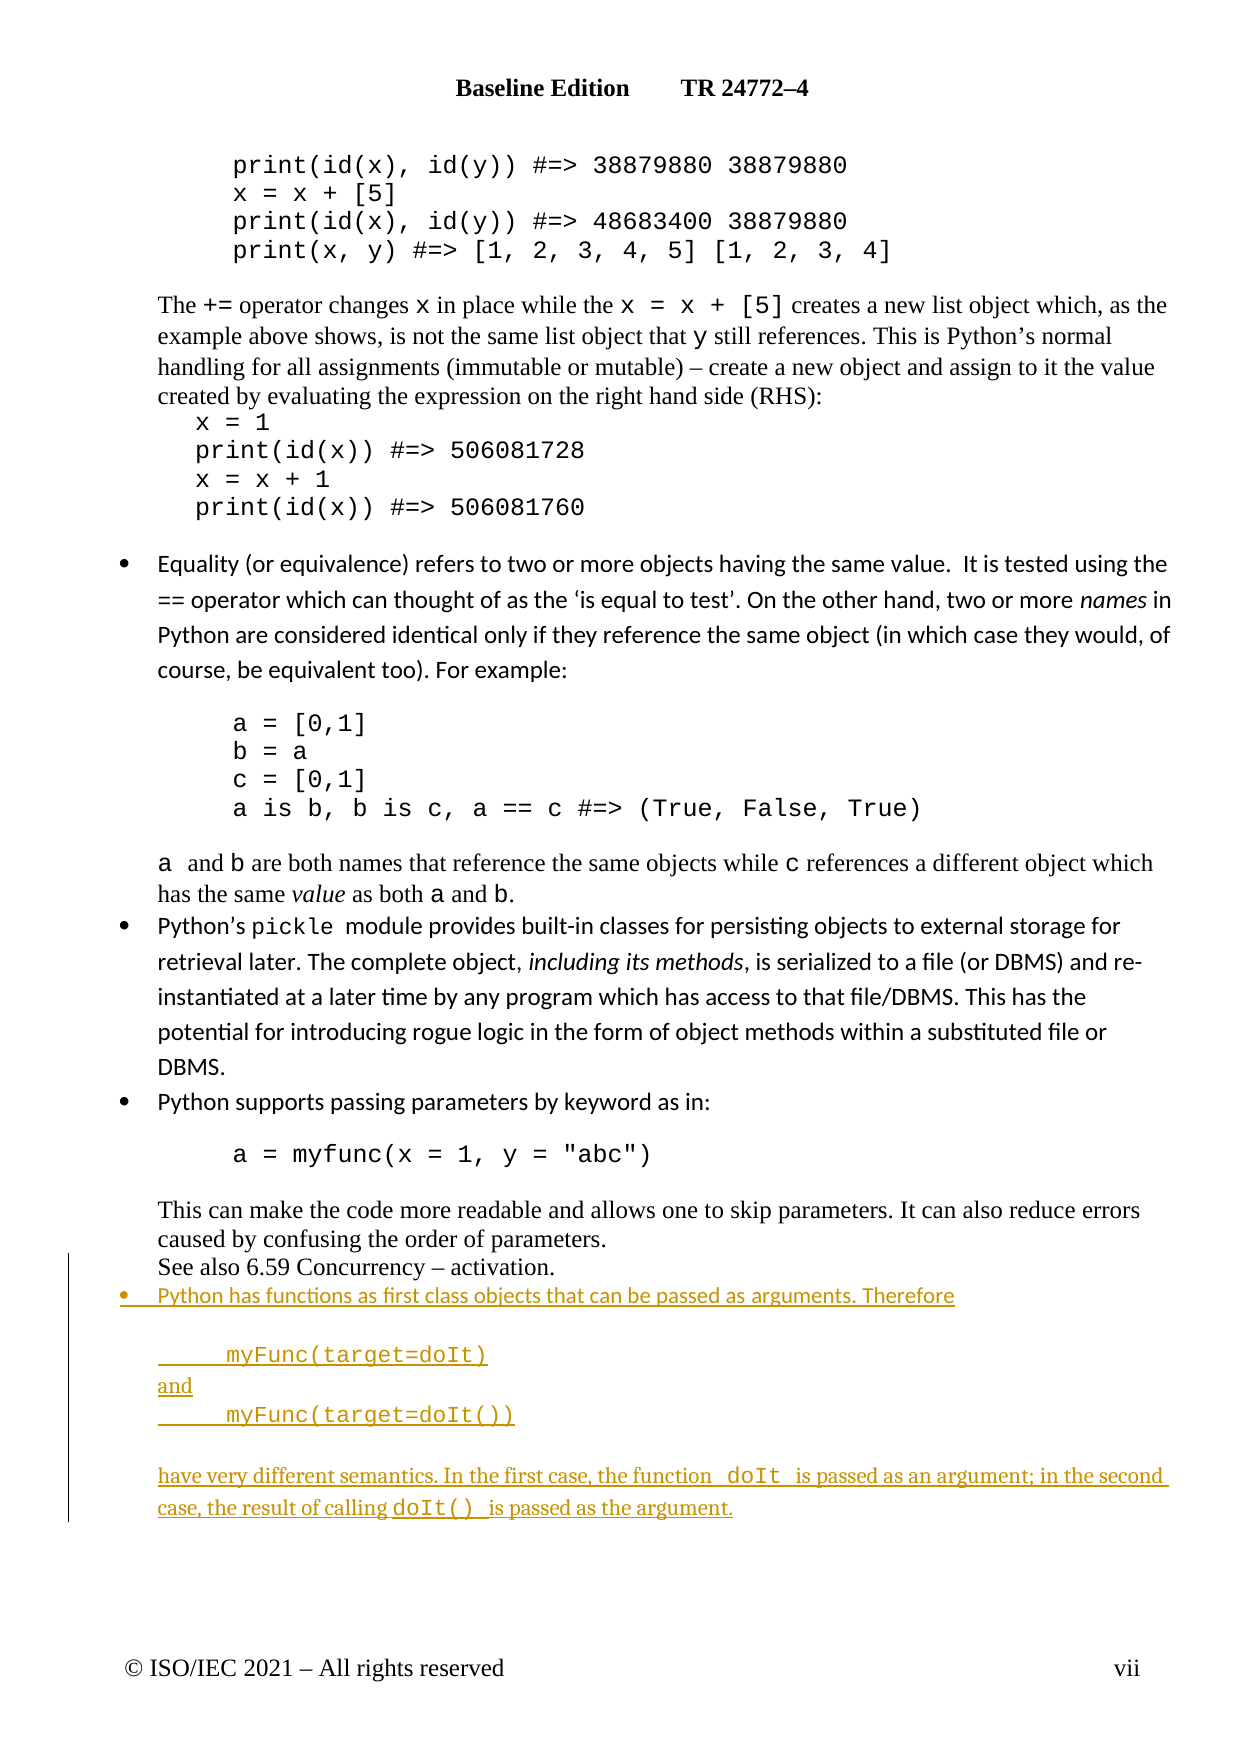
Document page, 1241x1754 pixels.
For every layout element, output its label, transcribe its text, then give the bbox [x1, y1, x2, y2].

text This can make the code more readable and allows one to skip parameters. It can also reduce errors caused by confusing the order of parameters. [157, 1195, 1182, 1252]
text The += operator changes x in place while the x = x + [5] creates a new list object which, as the example above shows, is not the same list object that y still references. This is Python’s normal handling for all assignments (immutable or mutable) – create a new object and assign to it the value created by evaluating the expression on the right hand side (RHS): [157, 291, 1182, 410]
text x = 1 [120, 410, 1182, 438]
list Python’s pickle module provides built-in classes for persisting objects to external storage for retrieval later. The complete object, including its methods, is serialized to a file (or DBMS) and re-instantiated at a later time by any program which has access to that file/DBMS. This has the potential for introducing rogue logic in the form of object methods within a substituted file or DBMS. [120, 910, 1182, 1081]
text c = [0,1] [157, 767, 1182, 795]
text b = a [157, 738, 1182, 767]
text a is b, b is c, a == c #=> (True, False, True) [157, 795, 1182, 823]
text x = x + [5] [157, 181, 1182, 209]
text a and b are both names that reference the same objects while c references a different object which has the same value as both a and b. [157, 848, 1182, 910]
list Python supports passing parameters by keyword as in: [120, 1086, 1182, 1116]
text See also 6.59 Concurrency – activation. [157, 1252, 1182, 1281]
text print(id(x)) #=> 506081728 [120, 438, 1182, 466]
text a = [0,1] [157, 710, 1182, 738]
text print(id(x), id(y)) #=> 48683400 38879880 [157, 209, 1182, 237]
text x = x + 1 [120, 466, 1182, 495]
list Equality (or equivalence) refers to two or more objects having the same value. It is tested using the == operator which can thought of as the ‘is equal to test’. On the other hand, two or more names in Python are considered identical only if they reference the same object (in which case they would, of course, be equivalent too). For example: [120, 548, 1182, 685]
text a = myfunc(x = 1, y = "abc") [157, 1142, 1182, 1170]
text print(id(x)) #=> 506081760 [120, 495, 1182, 523]
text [157, 152, 1182, 181]
text print(x, y) #=> [1, 2, 3, 4, 5] [1, 2, 3, 4] [157, 237, 1182, 266]
